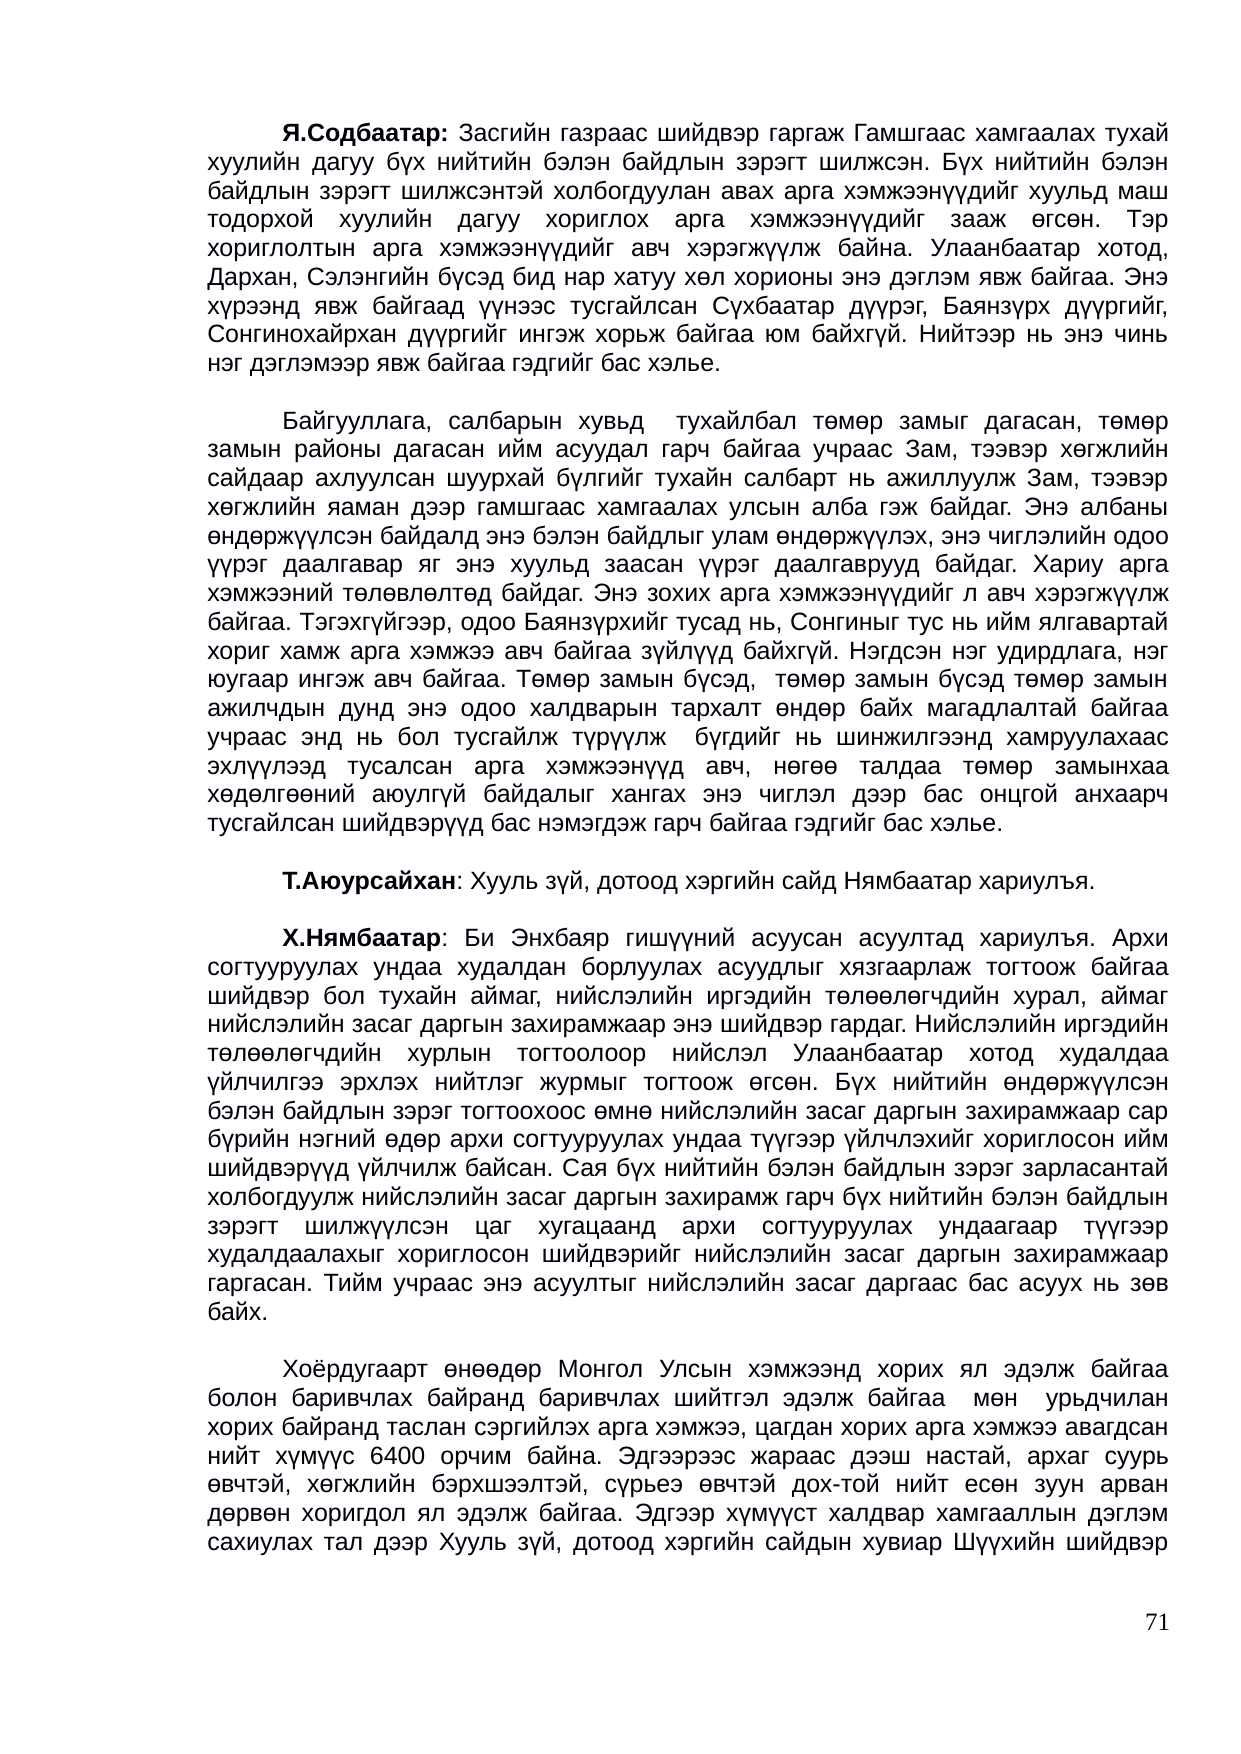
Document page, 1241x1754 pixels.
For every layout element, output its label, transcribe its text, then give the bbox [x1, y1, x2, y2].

text Т.Аюурсайхан: Хууль зүй, дотоод хэргийн сайд Нямбаатар хариулъя. [207, 866, 1170, 894]
text Я.Содбаатар: Засгийн газраас шийдвэр гаргаж Гамшгаас хамгаалах тухай хуулийн дагуу бүх нийтийн бэлэн байдлын зэрэгт шилжсэн. Бүх нийтийн бэлэн байдлын зэрэгт шилжсэнтэй холбогдуулан авах арга хэмжээнүүдийг хуульд маш тодорхой хуулийн дагуу хориглох арга хэмжээнүүдийг зааж өгсөн. Тэр хориглолтын арга хэмжээнүүдийг авч хэрэгжүүлж байна. Улаанбаатар хотод, Дархан, Сэлэнгийн бүсэд бид нар хатуу хөл хорионы энэ дэглэм явж байгаа. Энэ хүрээнд явж байгаад үүнээс тусгайлсан Сүхбаатар дүүрэг, Баянзүрх дүүргийг, Сонгинохайрхан дүүргийг ингэж хорьж байгаа юм байхгүй. Нийтээр нь энэ чинь нэг дэглэмээр явж байгаа гэдгийг бас хэлье. [207, 118, 1170, 377]
text Байгууллага, салбарын хувьд тухайлбал төмөр замыг дагасан, төмөр замын районы дагасан ийм асуудал гарч байгаа учраас Зам, тээвэр хөгжлийн сайдаар ахлуулсан шуурхай бүлгийг тухайн салбарт нь ажиллуулж Зам, тээвэр хөгжлийн яаман дээр гамшгаас хамгаалах улсын алба гэж байдаг. Энэ албаны өндөржүүлсэн байдалд энэ бэлэн байдлыг улам өндөржүүлэх, энэ чиглэлийн одоо үүрэг даалгавар яг энэ хуульд заасан үүрэг даалгаврууд байдаг. Хариу арга хэмжээний төлөвлөлтөд байдаг. Энэ зохих арга хэмжээнүүдийг л авч хэрэгжүүлж байгаа. Тэгэхгүйгээр, одоо Баянзүрхийг тусад нь, Сонгиныг тус нь ийм ялгавартай хориг хамж арга хэмжээ авч байгаа зүйлүүд байхгүй. Нэгдсэн нэг удирдлага, нэг юугаар ингэж авч байгаа. Төмөр замын бүсэд, төмөр замын бүсэд төмөр замын ажилчдын дунд энэ одоо халдварын тархалт өндөр байх магадлалтай байгаа учраас энд нь бол тусгайлж түрүүлж бүгдийг нь шинжилгээнд хамруулахаас эхлүүлээд тусалсан арга хэмжээнүүд авч, нөгөө талдаа төмөр замынхаа хөдөлгөөний аюулгүй байдалыг хангах энэ чиглэл дээр бас онцгой анхаарч тусгайлсан шийдвэрүүд бас нэмэгдэж гарч байгаа гэдгийг бас хэлье. [207, 406, 1170, 837]
text Х.Нямбаатар: Би Энхбаяр гишүүний асуусан асуултад хариулъя. Архи согтууруулах ундаа худалдан борлуулах асуудлыг хязгаарлаж тогтоож байгаа шийдвэр бол тухайн аймаг, нийслэлийн иргэдийн төлөөлөгчдийн хурал, аймаг нийслэлийн засаг даргын захирамжаар энэ шийдвэр гардаг. Нийслэлийн иргэдийн төлөөлөгчдийн хурлын тогтоолоор нийслэл Улаанбаатар хотод худалдаа үйлчилгээ эрхлэх нийтлэг журмыг тогтоож өгсөн. Бүх нийтийн өндөржүүлсэн бэлэн байдлын зэрэг тогтоохоос өмнө нийслэлийн засаг даргын захирамжаар сар бүрийн нэгний өдөр архи согтууруулах ундаа түүгээр үйлчлэхийг хориглосон ийм шийдвэрүүд үйлчилж байсан. Сая бүх нийтийн бэлэн байдлын зэрэг зарласантай холбогдуулж нийслэлийн засаг даргын захирамж гарч бүх нийтийн бэлэн байдлын зэрэгт шилжүүлсэн цаг хугацаанд архи согтууруулах ундаагаар түүгээр худалдаалахыг хориглосон шийдвэрийг нийслэлийн засаг даргын захирамжаар гаргасан. Тийм учраас энэ асуултыг нийслэлийн засаг даргаас бас асуух нь зөв байх. [207, 923, 1170, 1326]
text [207, 1354, 1170, 1556]
